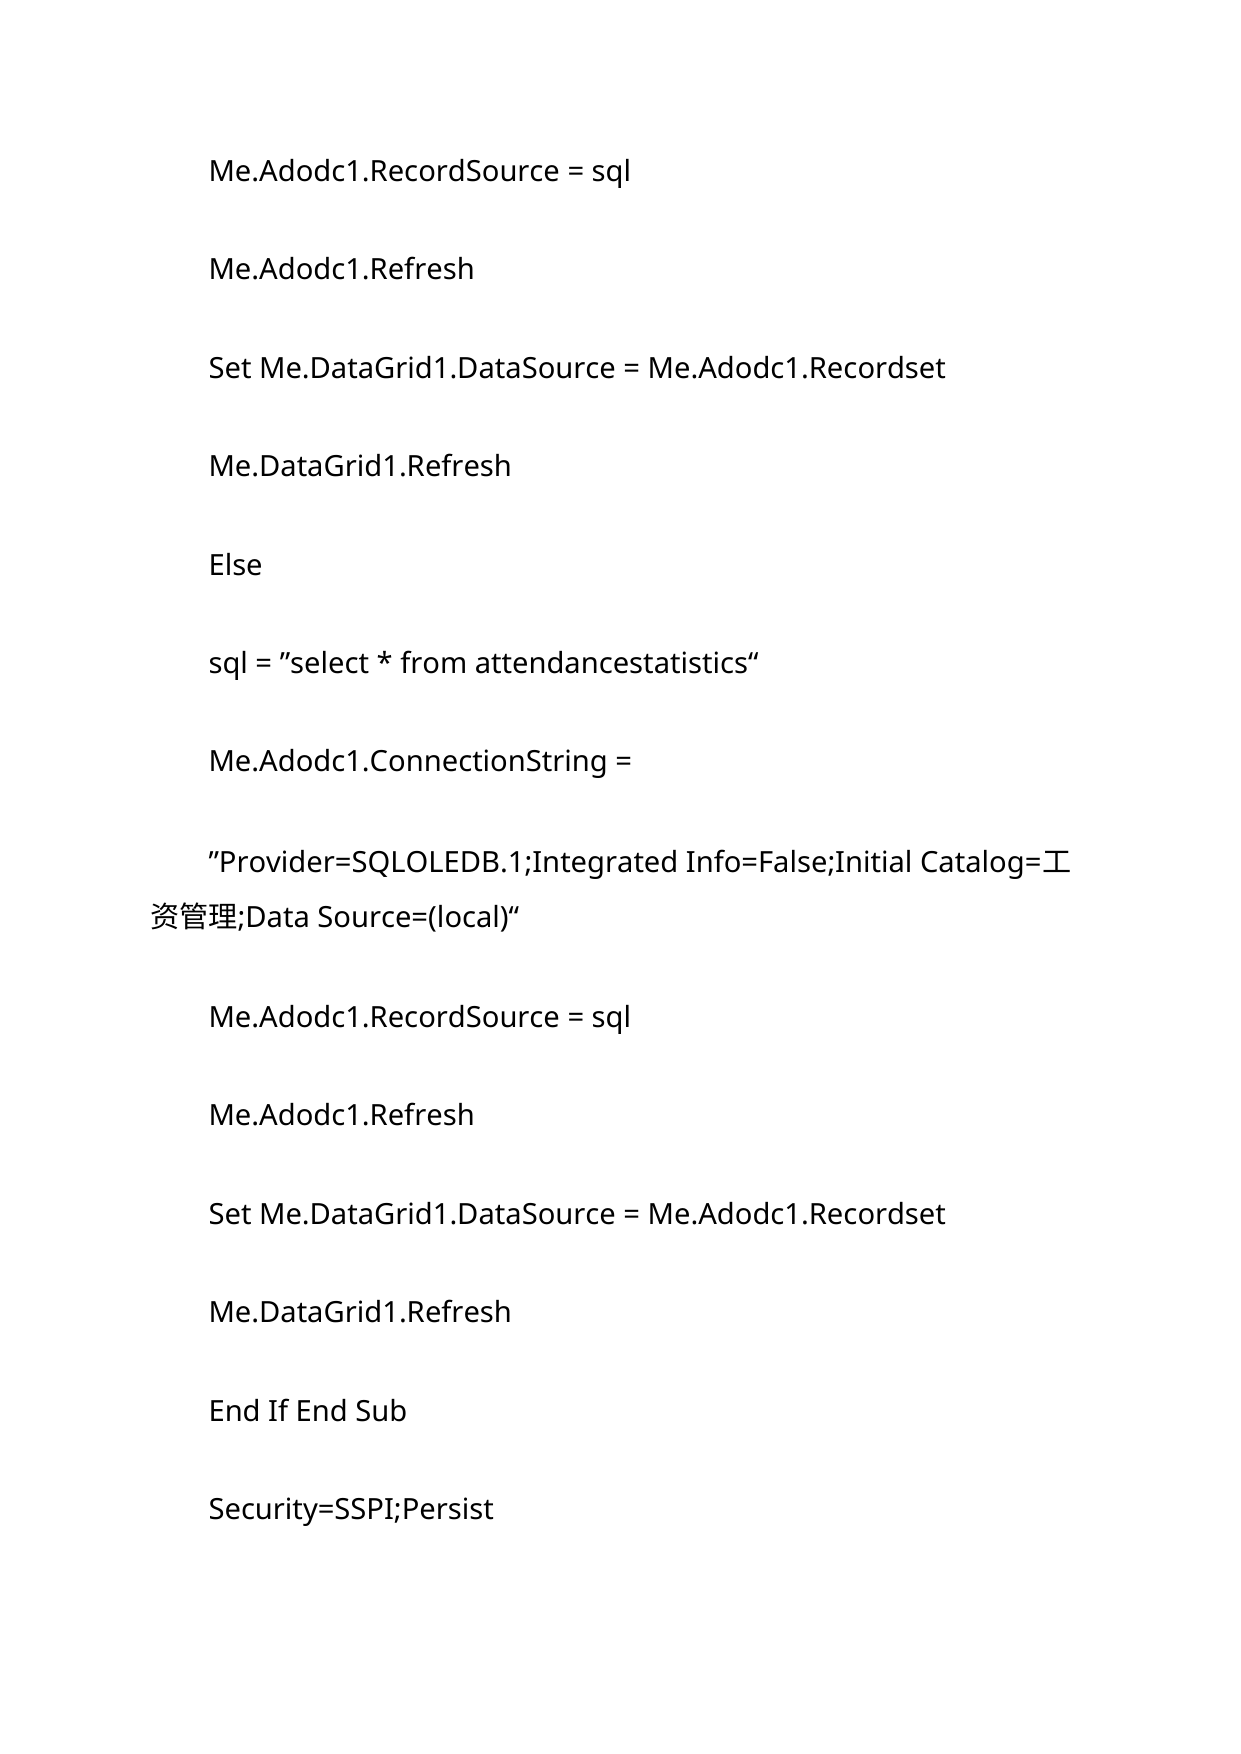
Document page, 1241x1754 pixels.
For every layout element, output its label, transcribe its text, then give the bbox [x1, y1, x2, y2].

text Me.Adodc1.ConnectionString = [150, 741, 1090, 780]
text Me.DataGrid1.Refresh [150, 1291, 1090, 1331]
text sql = ”select * from attendancestatistics“ [150, 642, 1090, 682]
text End If End Sub [150, 1390, 1090, 1429]
text Me.Adodc1.Refresh [150, 1094, 1090, 1134]
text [150, 1488, 1090, 1528]
text Me.Adodc1.RecordSource = sql [150, 996, 1090, 1036]
text Set Me.DataGrid1.DataSource = Me.Adodc1.Recordset [150, 347, 1090, 387]
text Else [150, 544, 1090, 583]
text Me.Adodc1.RecordSource = sql [150, 150, 1090, 190]
text Set Me.DataGrid1.DataSource = Me.Adodc1.Recordset [150, 1193, 1090, 1233]
text Me.Adodc1.Refresh [150, 248, 1090, 288]
text Me.DataGrid1.Refresh [150, 445, 1090, 485]
text ”Provider=SQLOLEDB.1;Integrated Info=False;Initial Catalog=工资管理;Data Source=(local)“ [150, 839, 1090, 936]
